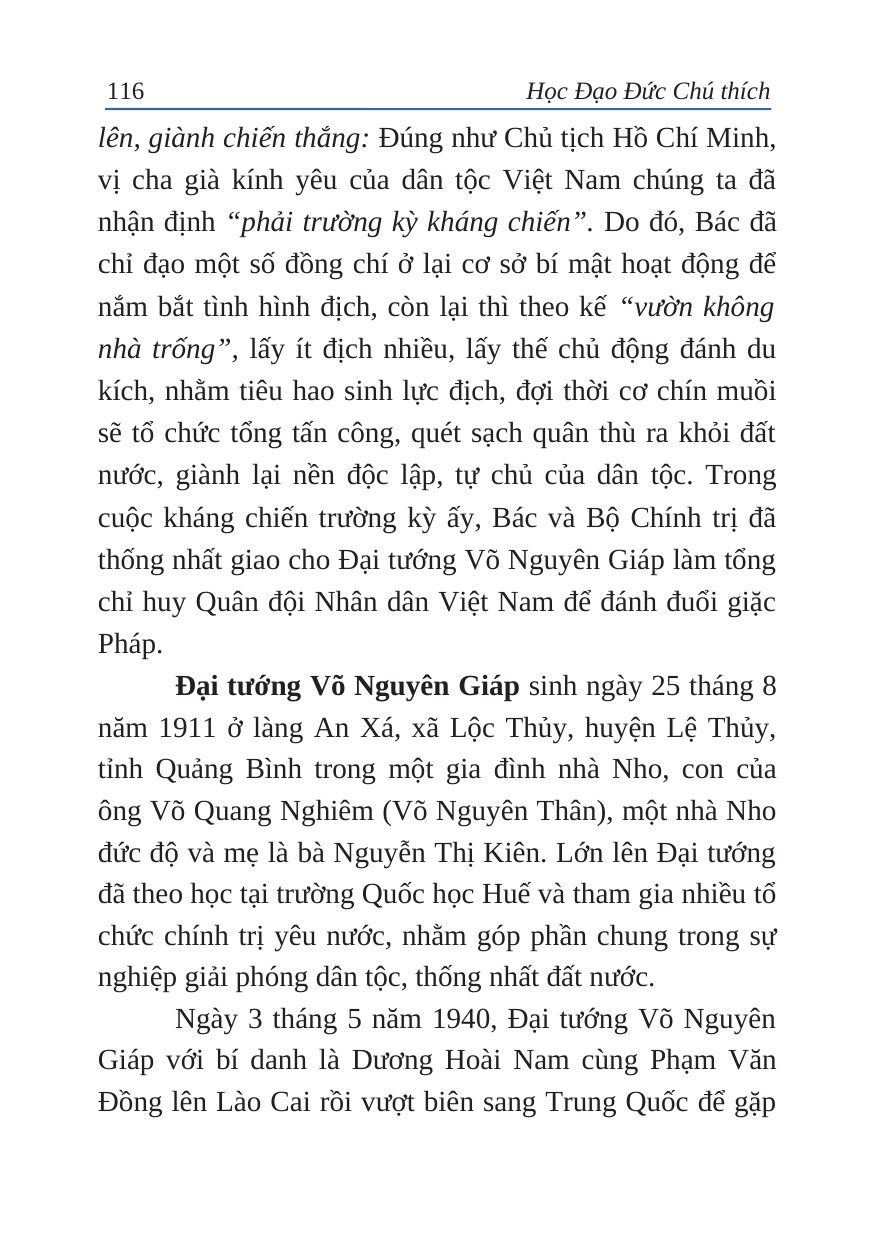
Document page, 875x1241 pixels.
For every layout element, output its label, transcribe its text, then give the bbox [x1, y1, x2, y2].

text Đại tướng Võ Nguyên Giáp sinh ngày 25 tháng 8 năm 1911 ở làng An Xá, xã Lộc Thủy, huyện Lệ Thủy, tỉnh Quảng Bình trong một gia đình nhà Nho, con của ông Võ Quang Nghiêm (Võ Nguyên Thân), một nhà Nho đức độ và mẹ là bà Nguyễn Thị Kiên. Lớn lên Đại tướng đã theo học tại trường Quốc học Huế và tham gia nhiều tổ chức chính trị yêu nước, nhằm góp phần chung trong sự nghiệp giải phóng dân tộc, thống nhất đất nước. [98, 668, 777, 993]
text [98, 1001, 777, 1118]
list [98, 120, 777, 660]
